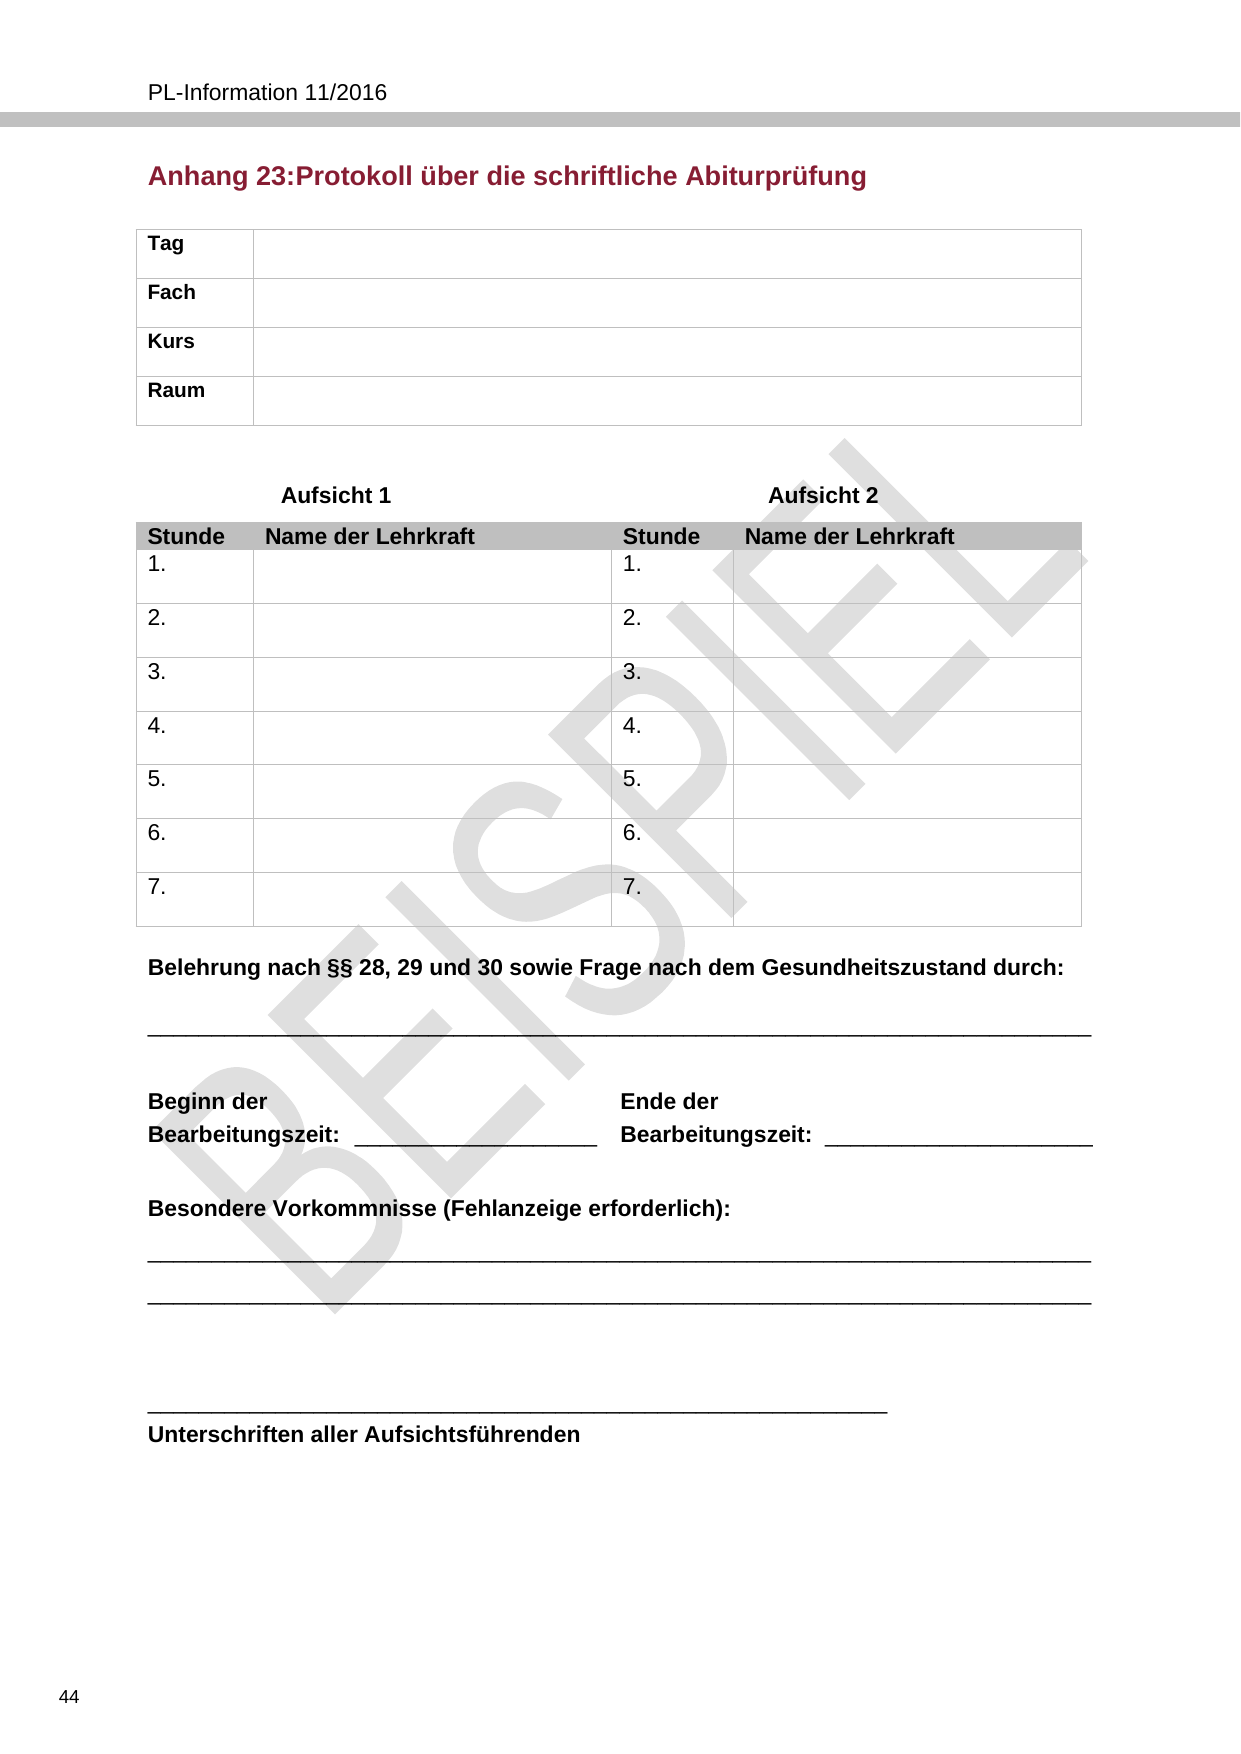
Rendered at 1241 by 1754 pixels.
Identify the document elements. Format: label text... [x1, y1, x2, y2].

table_cell [734, 873, 1081, 926]
table_cell 6. [612, 819, 733, 872]
table_header Stunde [612, 523, 733, 549]
table_cell [254, 377, 1081, 425]
table_cell 1. [137, 550, 253, 603]
table_cell [254, 712, 611, 764]
text Unterschriften aller Aufsichtsführenden [148, 1416, 1092, 1449]
table_header Name der Lehrkraft [254, 523, 611, 549]
table_cell 4. [137, 712, 253, 764]
text __________________________________________________________________________ [133, 1235, 1092, 1264]
table_cell Kurs [137, 328, 253, 376]
table_cell [254, 550, 611, 603]
text Aufsicht 1 Aufsicht 2 [148, 480, 1092, 509]
table_cell Raum [137, 377, 253, 425]
table_cell [254, 604, 611, 657]
table_cell 4. [612, 712, 733, 764]
table_cell [734, 550, 1081, 603]
table_cell 7. [137, 873, 253, 926]
text Anhang 23: Protokoll über die schriftliche Abiturprüfung [148, 162, 1092, 192]
table_cell 7. [612, 873, 733, 926]
text Beginn der Ende der [148, 1083, 1092, 1116]
table_cell [254, 819, 611, 872]
text __________________________________________________________ [148, 1383, 1092, 1416]
text __________________________________________________________________________ [148, 1006, 1092, 1039]
text Besondere Vorkommnisse (Fehlanzeige erforderlich): [148, 1193, 1092, 1222]
table_header Name der Lehrkraft [734, 523, 1081, 549]
table_cell [254, 279, 1081, 327]
table_cell 2. [137, 604, 253, 657]
table_cell [254, 658, 611, 711]
table_cell [734, 604, 1081, 657]
table_cell 5. [612, 765, 733, 818]
table_cell [254, 765, 611, 818]
table_cell 2. [612, 604, 733, 657]
table_cell 5. [137, 765, 253, 818]
table_cell [734, 712, 1081, 764]
table_header [254, 230, 1081, 278]
table_header Stunde [137, 523, 253, 549]
table_cell [734, 765, 1081, 818]
text Belehrung nach §§ 28, 29 und 30 sowie Frage nach dem Gesundheitszustand durch: [148, 952, 1092, 981]
table_cell [254, 873, 611, 926]
table_cell [734, 819, 1081, 872]
text __________________________________________________________________________ [133, 1277, 1092, 1306]
table_header Tag [137, 230, 253, 278]
table_cell Fach [137, 279, 253, 327]
table_cell 3. [137, 658, 253, 711]
text Bearbeitungszeit: ___________________ Bearbeitungszeit: _____________________ [148, 1116, 1092, 1149]
table_cell [734, 658, 1081, 711]
table_cell [254, 328, 1081, 376]
table_cell 3. [612, 658, 733, 711]
table_cell 1. [612, 550, 733, 603]
table_cell 6. [137, 819, 253, 872]
